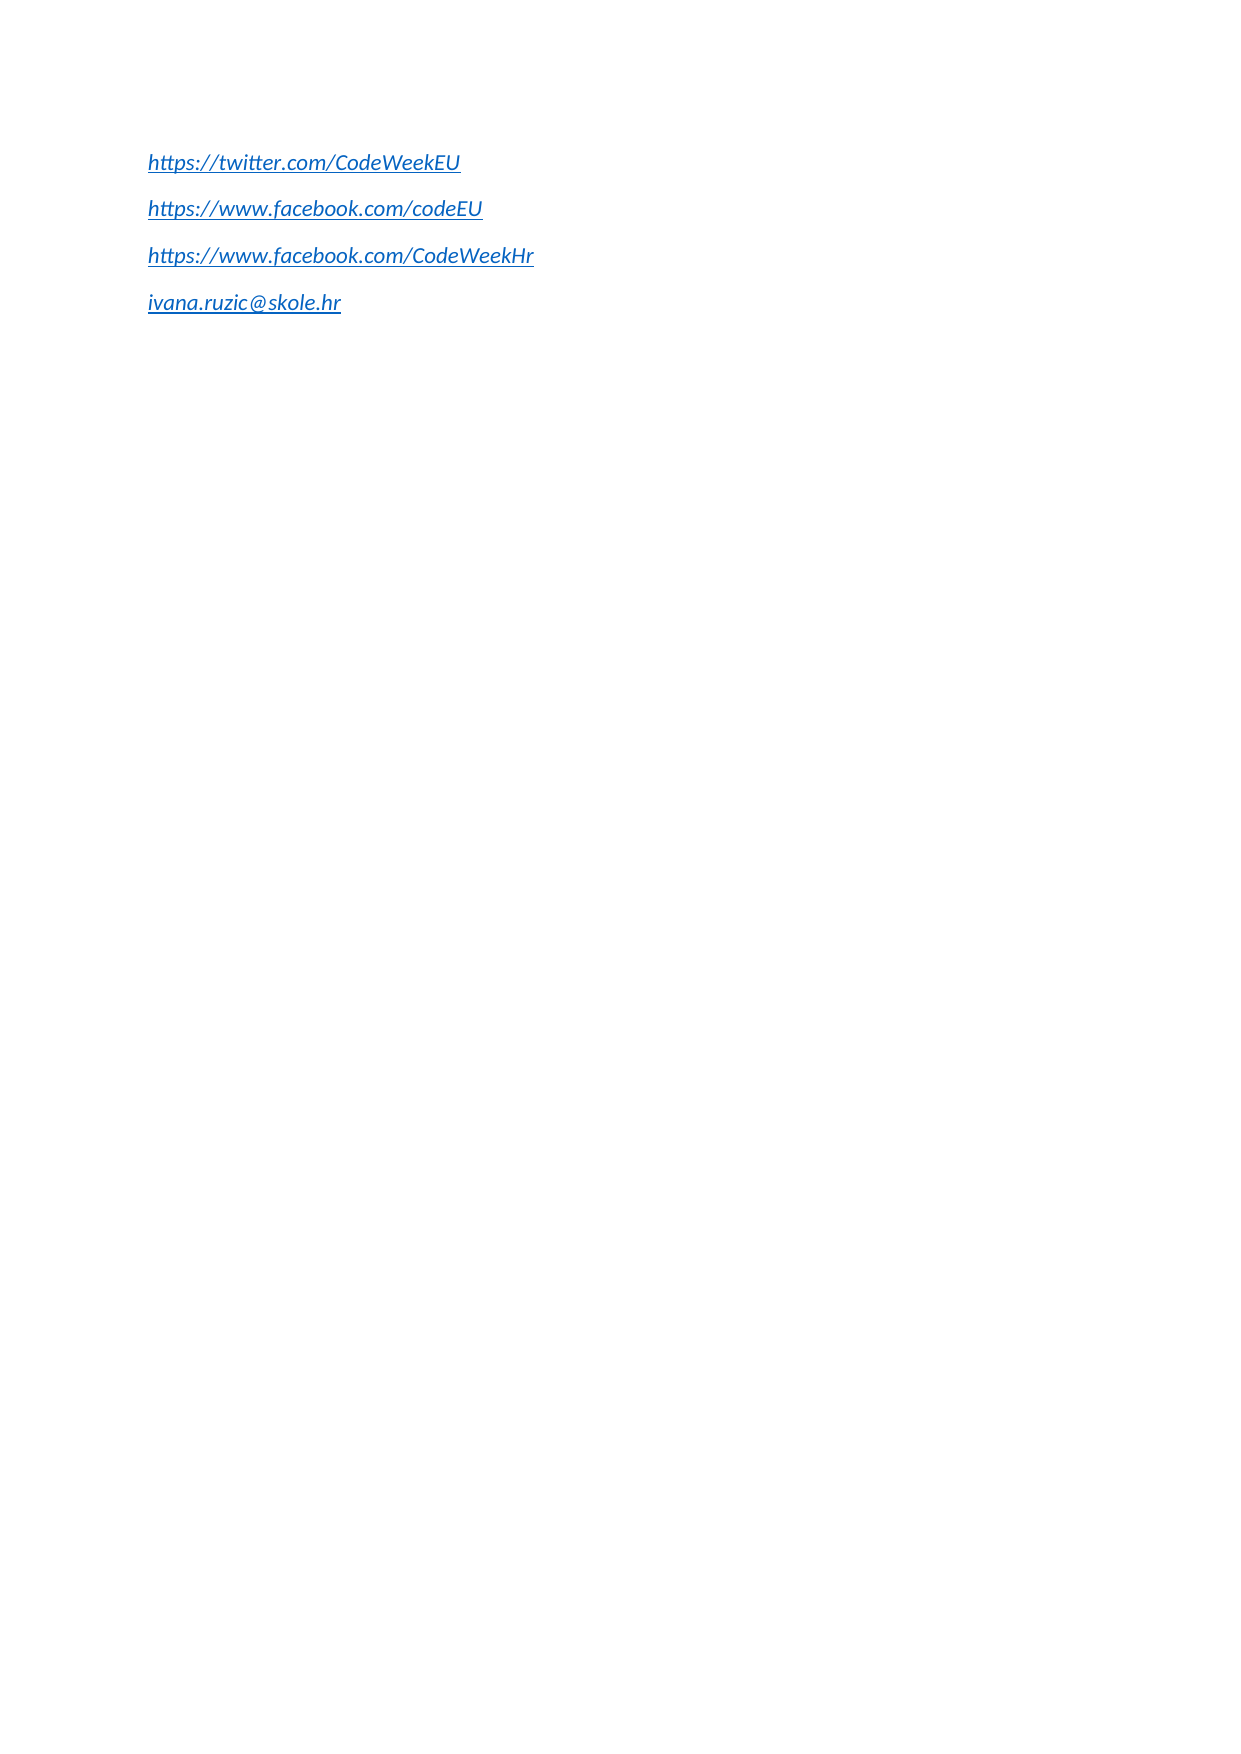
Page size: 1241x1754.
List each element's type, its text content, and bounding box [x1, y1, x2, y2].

text ivana.ruzic@skole.hr [148, 288, 1093, 316]
text https://www.facebook.com/codeEU [148, 194, 1093, 222]
text https://twitter.com/CodeWeekEU [148, 148, 1093, 176]
text https://www.facebook.com/CodeWeekHr [148, 241, 1093, 269]
